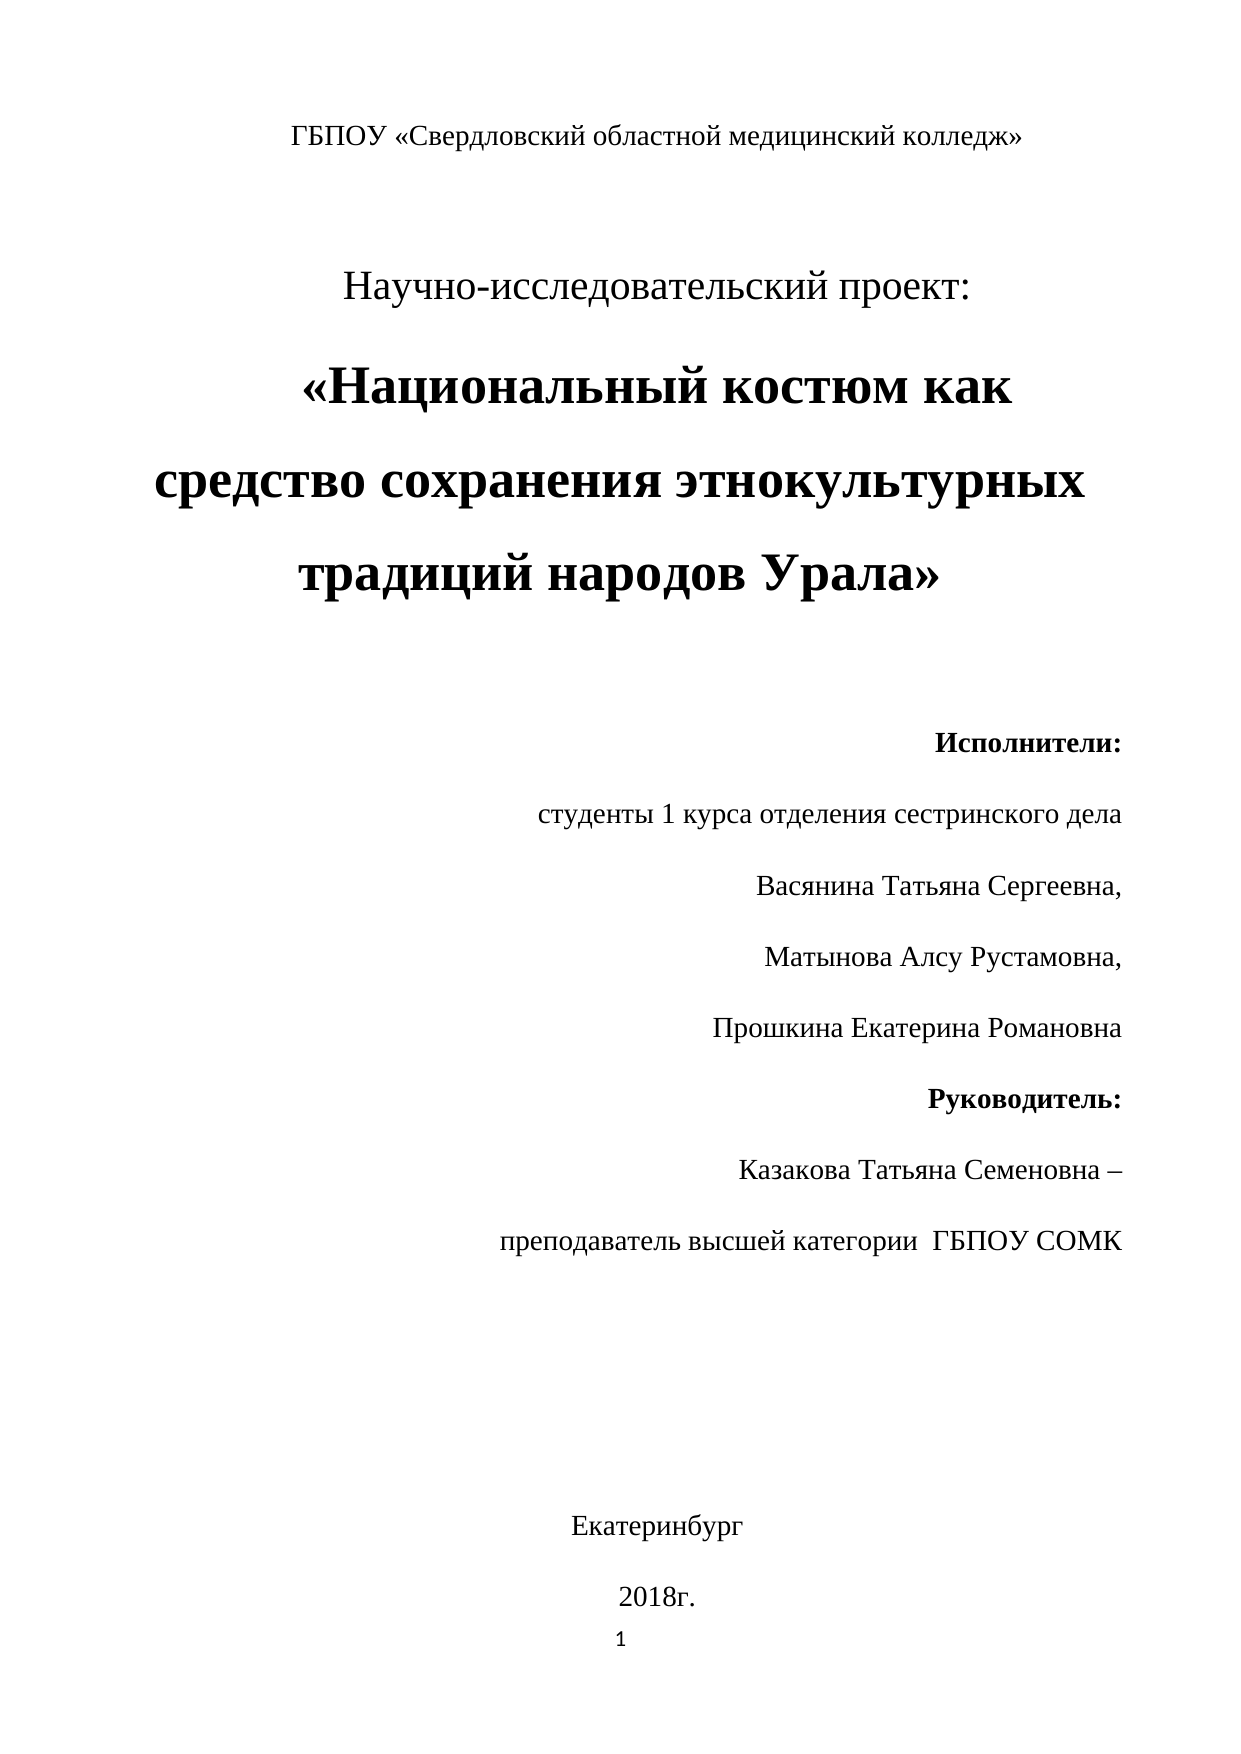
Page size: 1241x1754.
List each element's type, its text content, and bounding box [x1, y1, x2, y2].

text Научно-исследовательский проект: [118, 260, 1122, 308]
text преподаватель высшей категории ГБПОУ СОМК [118, 1223, 1122, 1257]
text ГБПОУ «Свердловский областной медицинский колледж» [118, 118, 1122, 152]
text Екатеринбург [118, 1508, 1122, 1542]
text 2018г. [118, 1579, 1122, 1613]
text Исполнители: [118, 725, 1122, 759]
text студенты 1 курса отделения сестринского дела [118, 797, 1122, 830]
text Матынова Алсу Рустамовна, [118, 939, 1122, 972]
text Руководитель: [118, 1081, 1122, 1115]
text «Национальный костюм как средство сохранения этнокультурных традиций народов Урала» [118, 353, 1122, 602]
text Казакова Татьяна Семеновна – [118, 1152, 1122, 1186]
text Прошкина Екатерина Романовна [118, 1010, 1122, 1043]
text Васянина Татьяна Сергеевна, [118, 868, 1122, 901]
